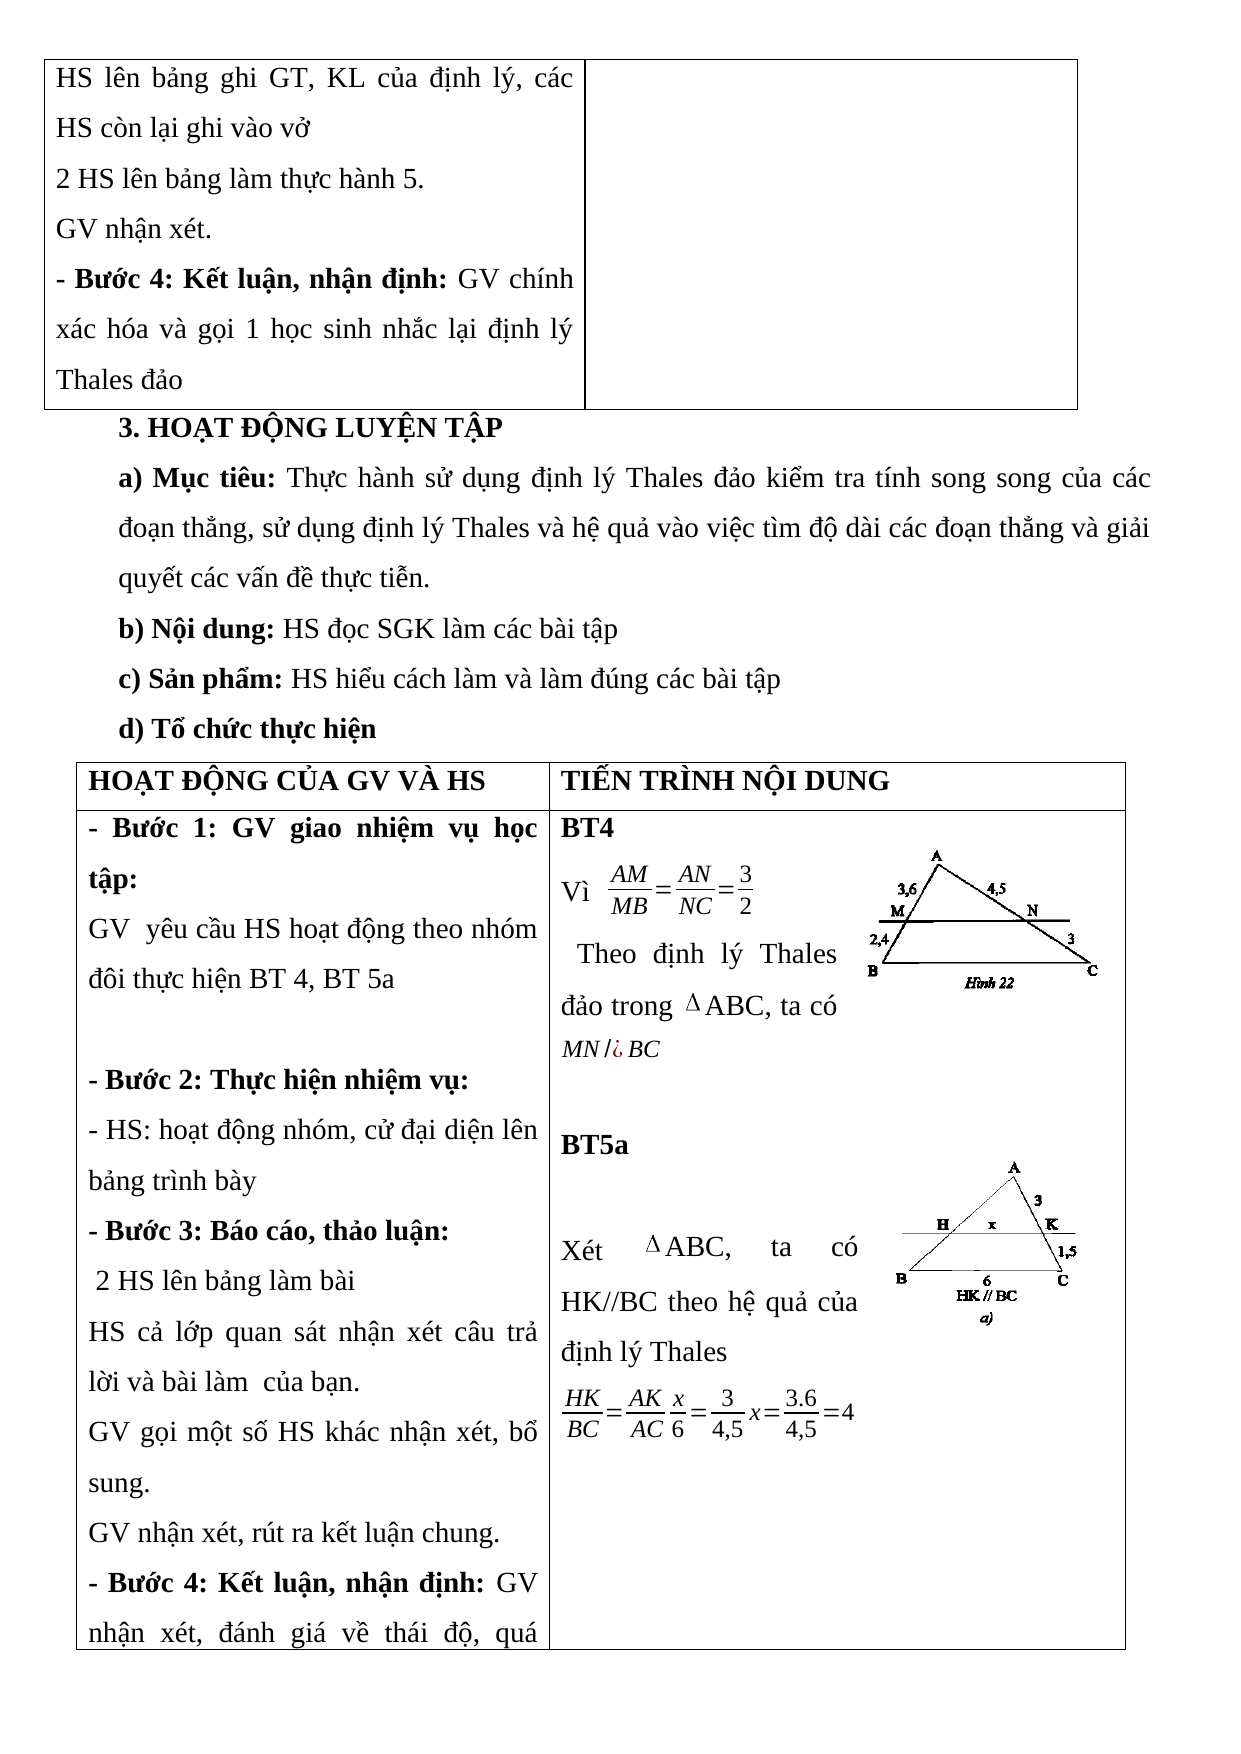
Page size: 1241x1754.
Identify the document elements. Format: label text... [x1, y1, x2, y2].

text d) Tổ chức thực hiện [118, 712, 1152, 745]
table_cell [586, 60, 1077, 409]
text c) Sản phẩm: HS hiểu cách làm và làm đúng các bài tập [118, 661, 1152, 695]
text b) Nội dung: HS đọc SGK làm các bài tập [118, 611, 1152, 644]
text a) Mục tiêu: Thực hành sử dụng định lý Thales đảo kiểm tra tính song song của các đoạn thẳng, sử dụng định lý Thales và hệ quả vào việc tìm độ dài các đoạn thẳng và giải quyết các vấn đề thực tiễn. [118, 460, 1152, 594]
text 3. HOẠT ĐỘNG LUYỆN TẬP [118, 410, 1152, 443]
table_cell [550, 811, 1125, 1649]
table_header TIẾN TRÌNH NỘI DUNG [550, 763, 1125, 809]
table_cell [77, 811, 549, 1649]
table_header HOẠT ĐỘNG CỦA GV VÀ HS [77, 763, 549, 809]
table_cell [45, 60, 584, 409]
